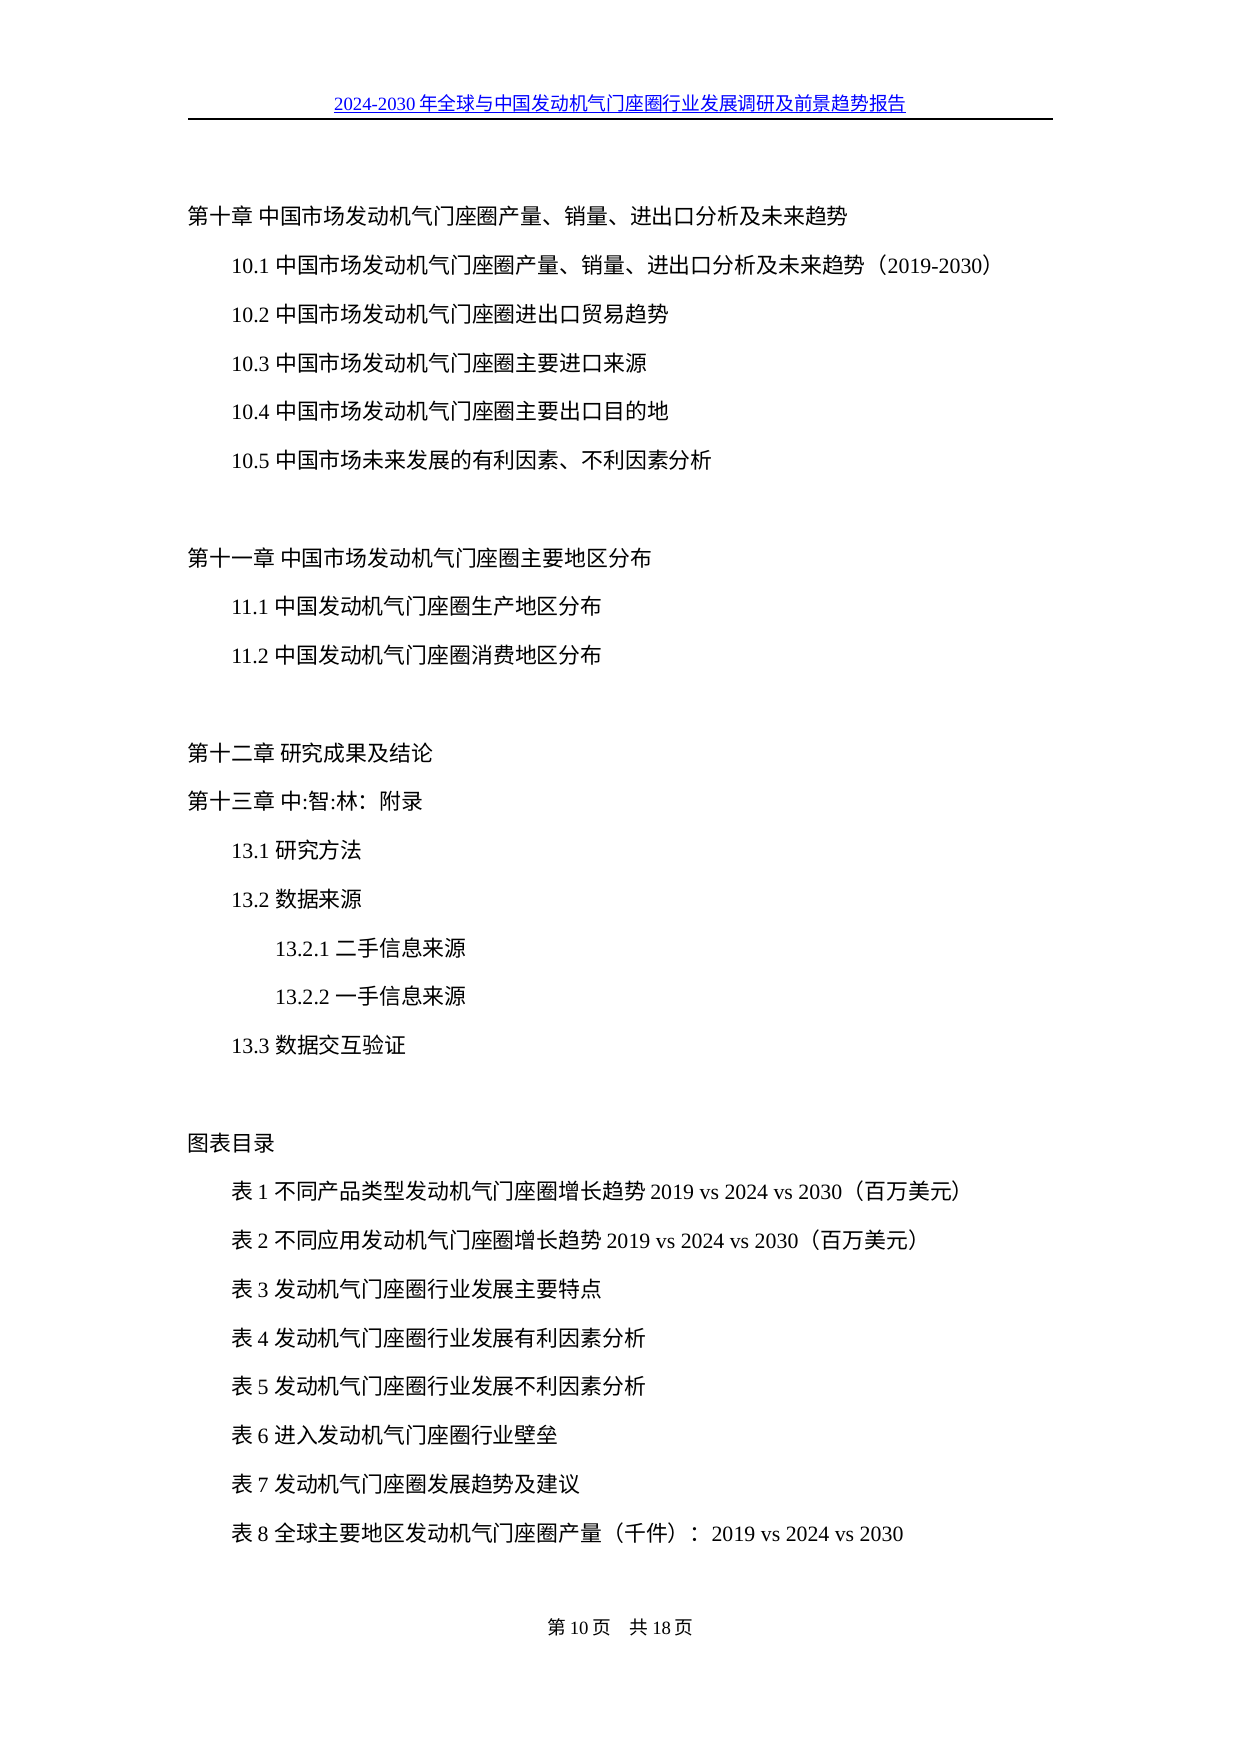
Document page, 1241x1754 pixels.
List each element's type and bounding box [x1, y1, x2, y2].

text [187, 150, 1053, 1548]
